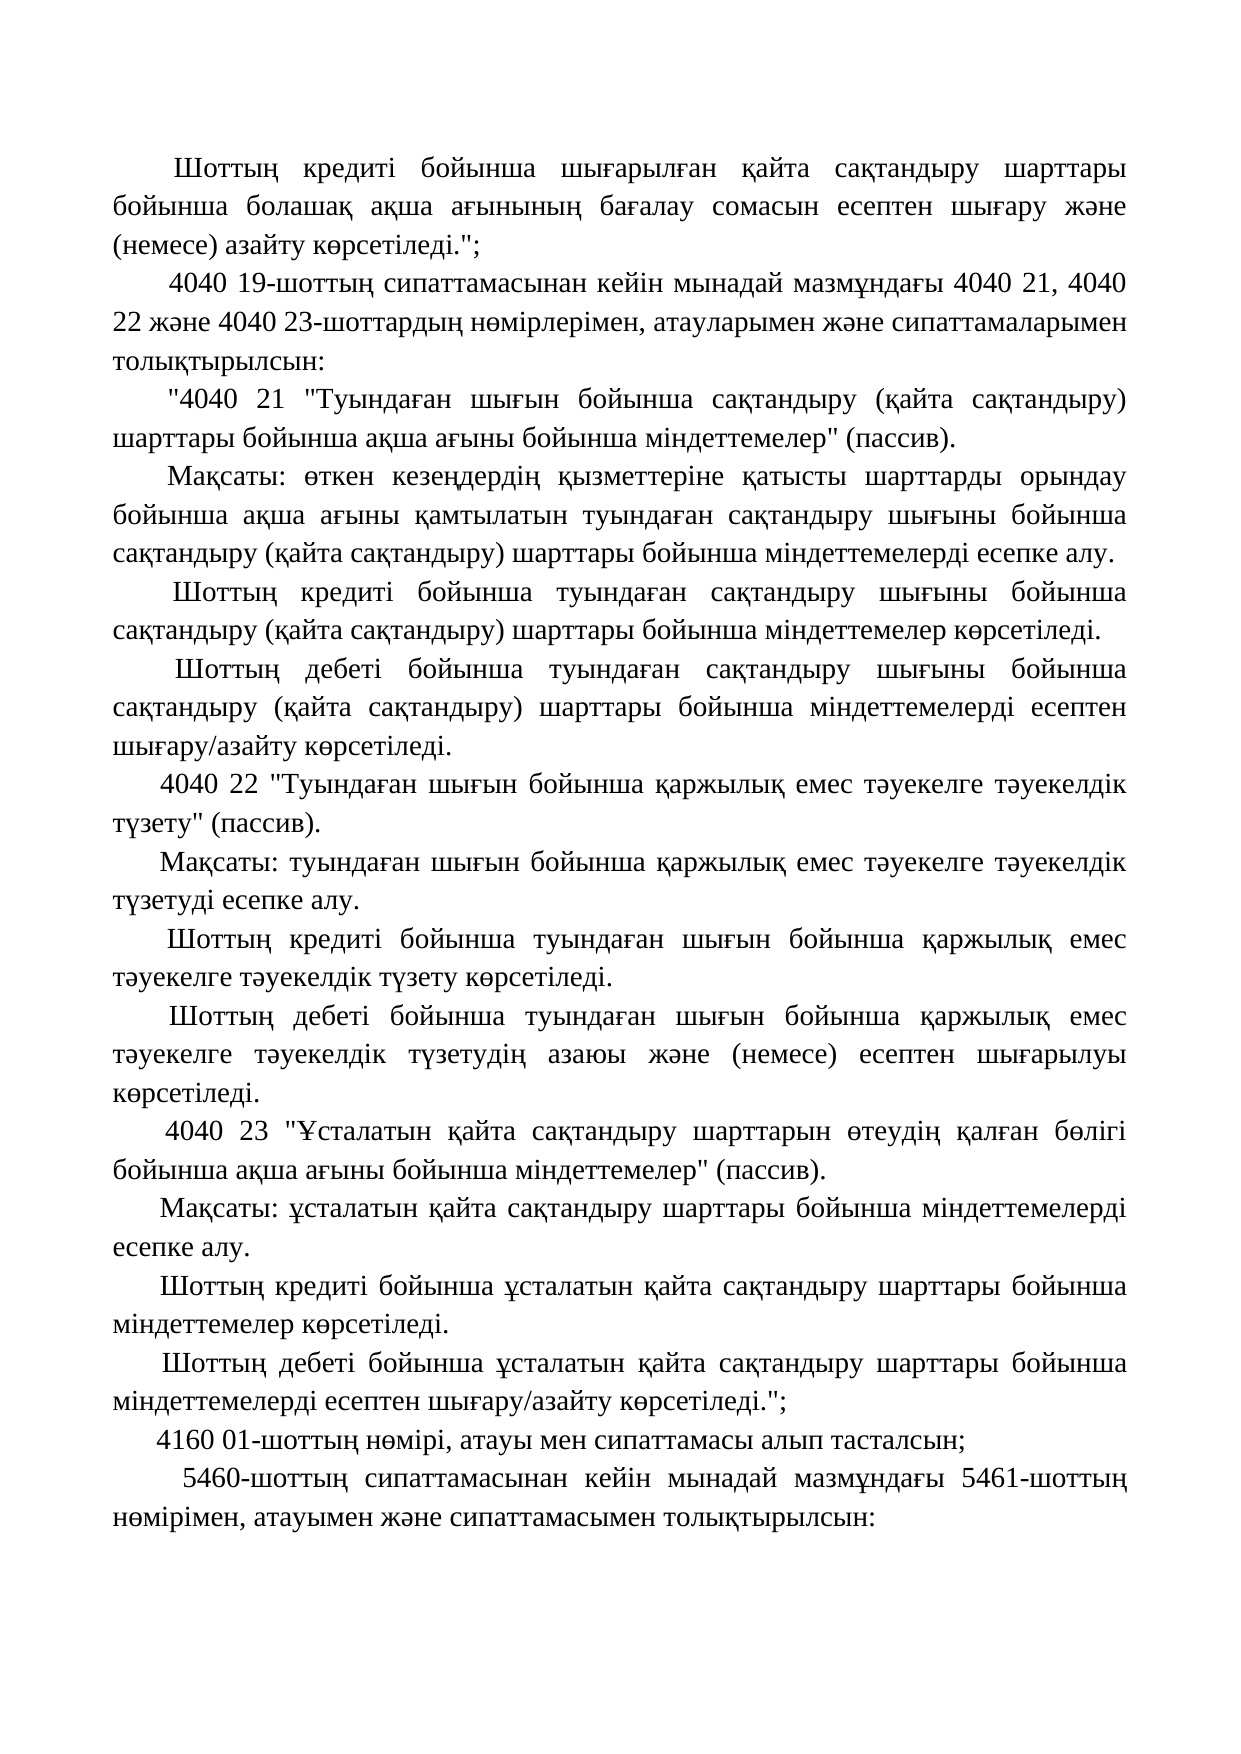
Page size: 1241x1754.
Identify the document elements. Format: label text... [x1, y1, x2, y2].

text 4160 01-шоттың нөмірі, атауы мен сипаттамасы алып тасталсын; [112, 1422, 1128, 1455]
text Мақсаты: туындаған шығын бойынша қаржылық емес тәуекелге тәуекелдік түзетуді есепке алу. [112, 844, 1128, 916]
text "4040 21 "Туындаған шығын бойынша сақтандыру (қайта сақтандыру) шарттары бойынша ақша ағыны бойынша міндеттемелер" (пассив). [112, 381, 1128, 453]
text Шоттың кредиті бойынша туындаған сақтандыру шығыны бойынша сақтандыру (қайта сақтандыру) шарттары бойынша міндеттемелер көрсетіледі. [112, 574, 1128, 646]
text 4040 22 "Туындаған шығын бойынша қаржылық емес тәуекелге тәуекелдік түзету" (пассив). [112, 767, 1128, 839]
text Шоттың дебеті бойынша туындаған шығын бойынша қаржылық емес тәуекелге тәуекелдік түзетудің азаюы және (немесе) есептен шығарылуы көрсетіледі. [112, 998, 1128, 1108]
text Шоттың дебеті бойынша туындаған сақтандыру шығыны бойынша сақтандыру (қайта сақтандыру) шарттары бойынша міндеттемелерді есептен шығару/азайту көрсетіледі. [112, 651, 1128, 762]
text Мақсаты: өткен кезеңдердің қызметтеріне қатысты шарттарды орындау бойынша ақша ағыны қамтылатын туындаған сақтандыру шығыны бойынша сақтандыру (қайта сақтандыру) шарттары бойынша міндеттемелерді есепке алу. [112, 458, 1128, 569]
text Шоттың кредиті бойынша туындаған шығын бойынша қаржылық емес тәуекелге тәуекелдік түзету көрсетіледі. [112, 921, 1128, 993]
text Шоттың кредиті бойынша ұсталатын қайта сақтандыру шарттары бойынша міндеттемелер көрсетіледі. [112, 1268, 1128, 1340]
text Шоттың кредиті бойынша шығарылған қайта сақтандыру шарттары бойынша болашақ ақша ағынының бағалау сомасын есептен шығару және (немесе) азайту көрсетіледі."; [112, 150, 1128, 261]
text 4040 19-шоттың сипаттамасынан кейін мынадай мазмұндағы 4040 21, 4040 22 және 4040 23-шоттардың нөмірлерімен, атауларымен және сипаттамаларымен толықтырылсын: [112, 266, 1128, 376]
text Мақсаты: ұсталатын қайта сақтандыру шарттары бойынша міндеттемелерді есепке алу. [112, 1191, 1128, 1263]
text Шоттың дебеті бойынша ұсталатын қайта сақтандыру шарттары бойынша міндеттемелерді есептен шығару/азайту көрсетіледі."; [112, 1345, 1128, 1417]
text 5460-шоттың сипаттамасынан кейін мынадай мазмұндағы 5461-шоттың нөмірімен, атауымен және сипаттамасымен толықтырылсын: [112, 1460, 1128, 1532]
text 4040 23 "Ұсталатын қайта сақтандыру шарттарын өтеудің қалған бөлігі бойынша ақша ағыны бойынша міндеттемелер" (пассив). [112, 1113, 1128, 1186]
